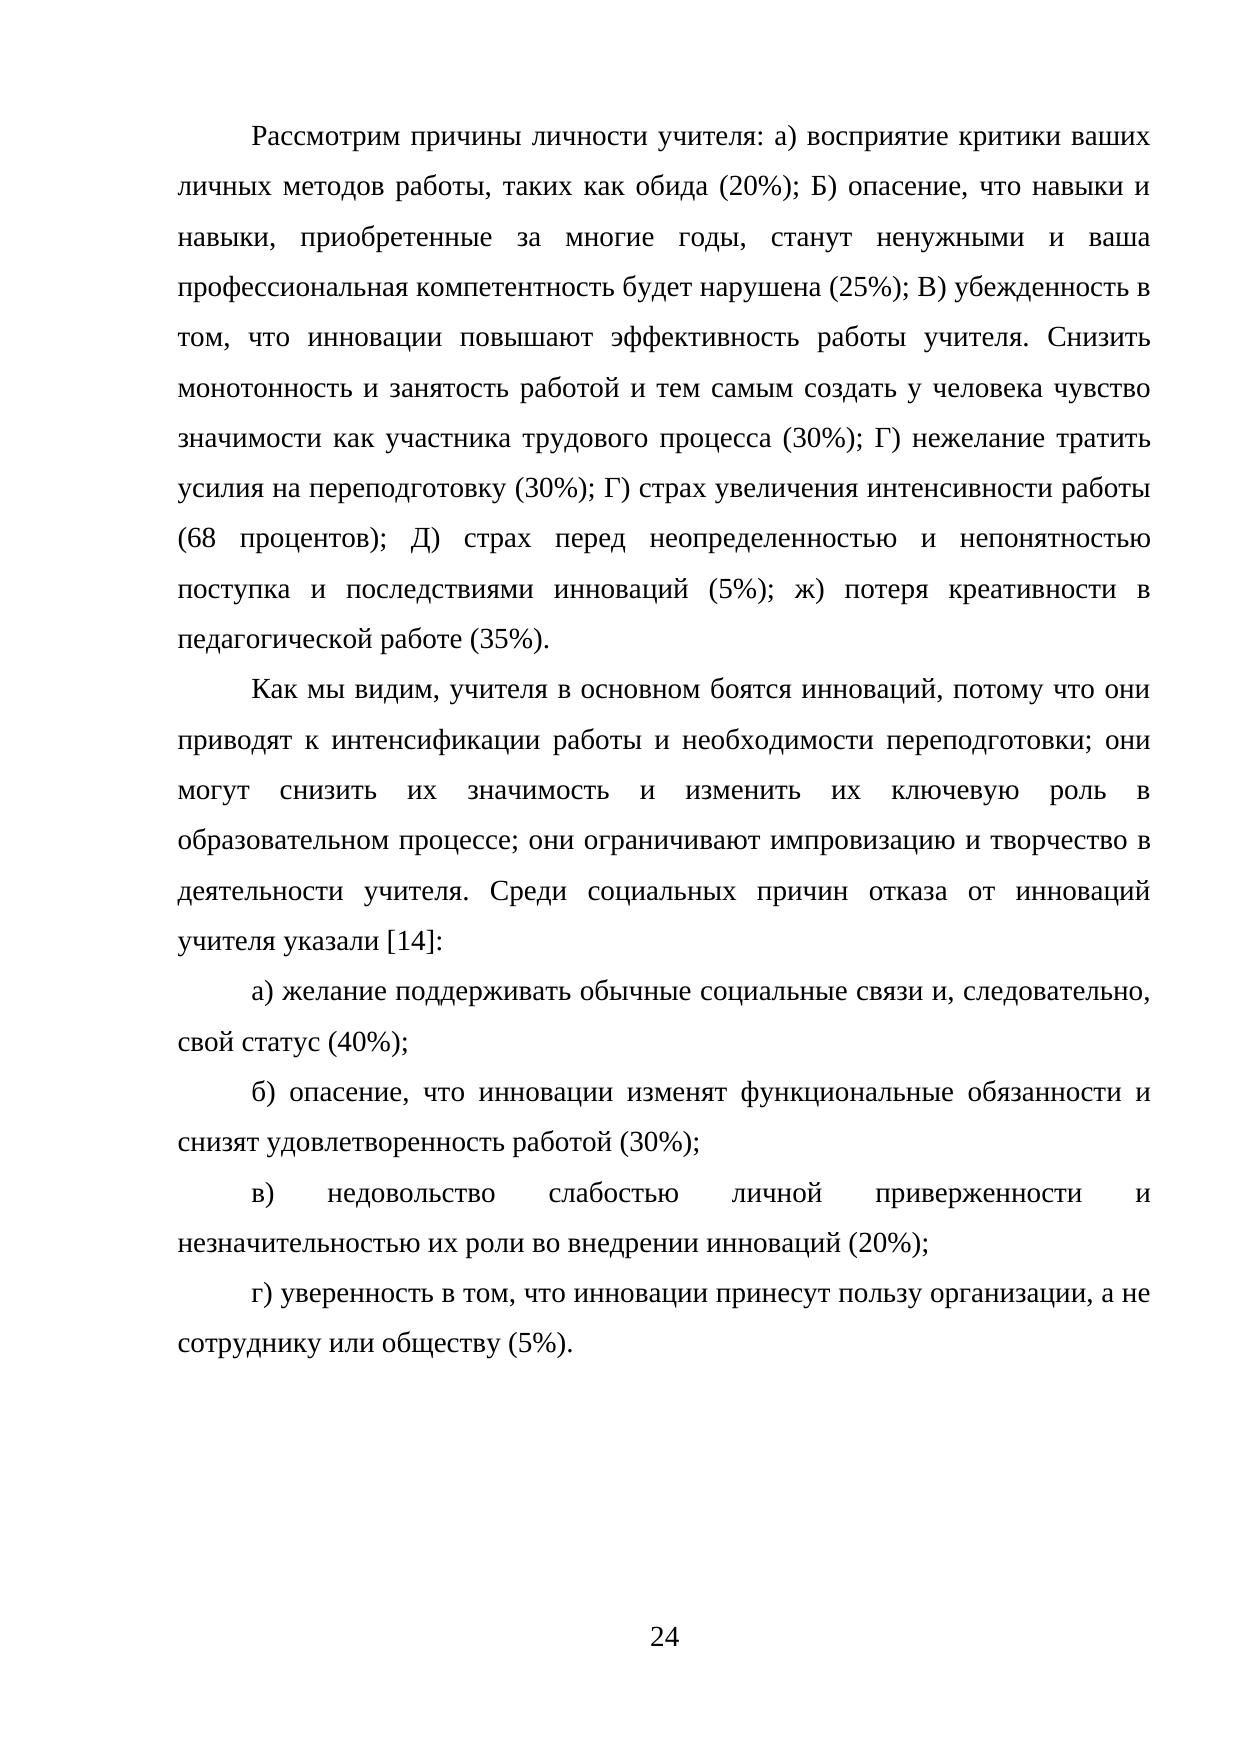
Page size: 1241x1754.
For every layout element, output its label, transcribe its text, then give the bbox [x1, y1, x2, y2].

text г) уверенность в том, что инновации принесут пользу организации, а не сотруднику или обществу (5%). [177, 1275, 1152, 1359]
text в) недовольство слабостью личной приверженности и незначительностью их роли во внедрении инноваций (20%); [177, 1175, 1152, 1258]
text Как мы видим, учителя в основном боятся инноваций, потому что они приводят к интенсификации работы и необходимости переподготовки; они могут снизить их значимость и изменить их ключевую роль в образовательном процессе; они ограничивают импровизацию и творчество в деятельности учителя. Среди социальных причин отказа от инноваций учителя указали [14]: [177, 672, 1152, 957]
text б) опасение, что инновации изменят функциональные обязанности и снизят удовлетворенность работой (30%); [177, 1074, 1152, 1158]
text а) желание поддерживать обычные социальные связи и, следовательно, свой статус (40%); [177, 973, 1152, 1057]
text Рассмотрим причины личности учителя: а) восприятие критики ваших личных методов работы, таких как обида (20%); Б) опасение, что навыки и навыки, приобретенные за многие годы, станут ненужными и ваша профессиональная компетентность будет нарушена (25%); В) убежденность в том, что инновации повышают эффективность работы учителя. Снизить монотонность и занятость работой и тем самым создать у человека чувство значимости как участника трудового процесса (30%); Г) нежелание тратить усилия на переподготовку (30%); Г) страх увеличения интенсивности работы (68 процентов); Д) страх перед неопределенностью и непонятностью поступка и последствиями инноваций (5%); ж) потеря креативности в педагогической работе (35%). [177, 118, 1152, 655]
